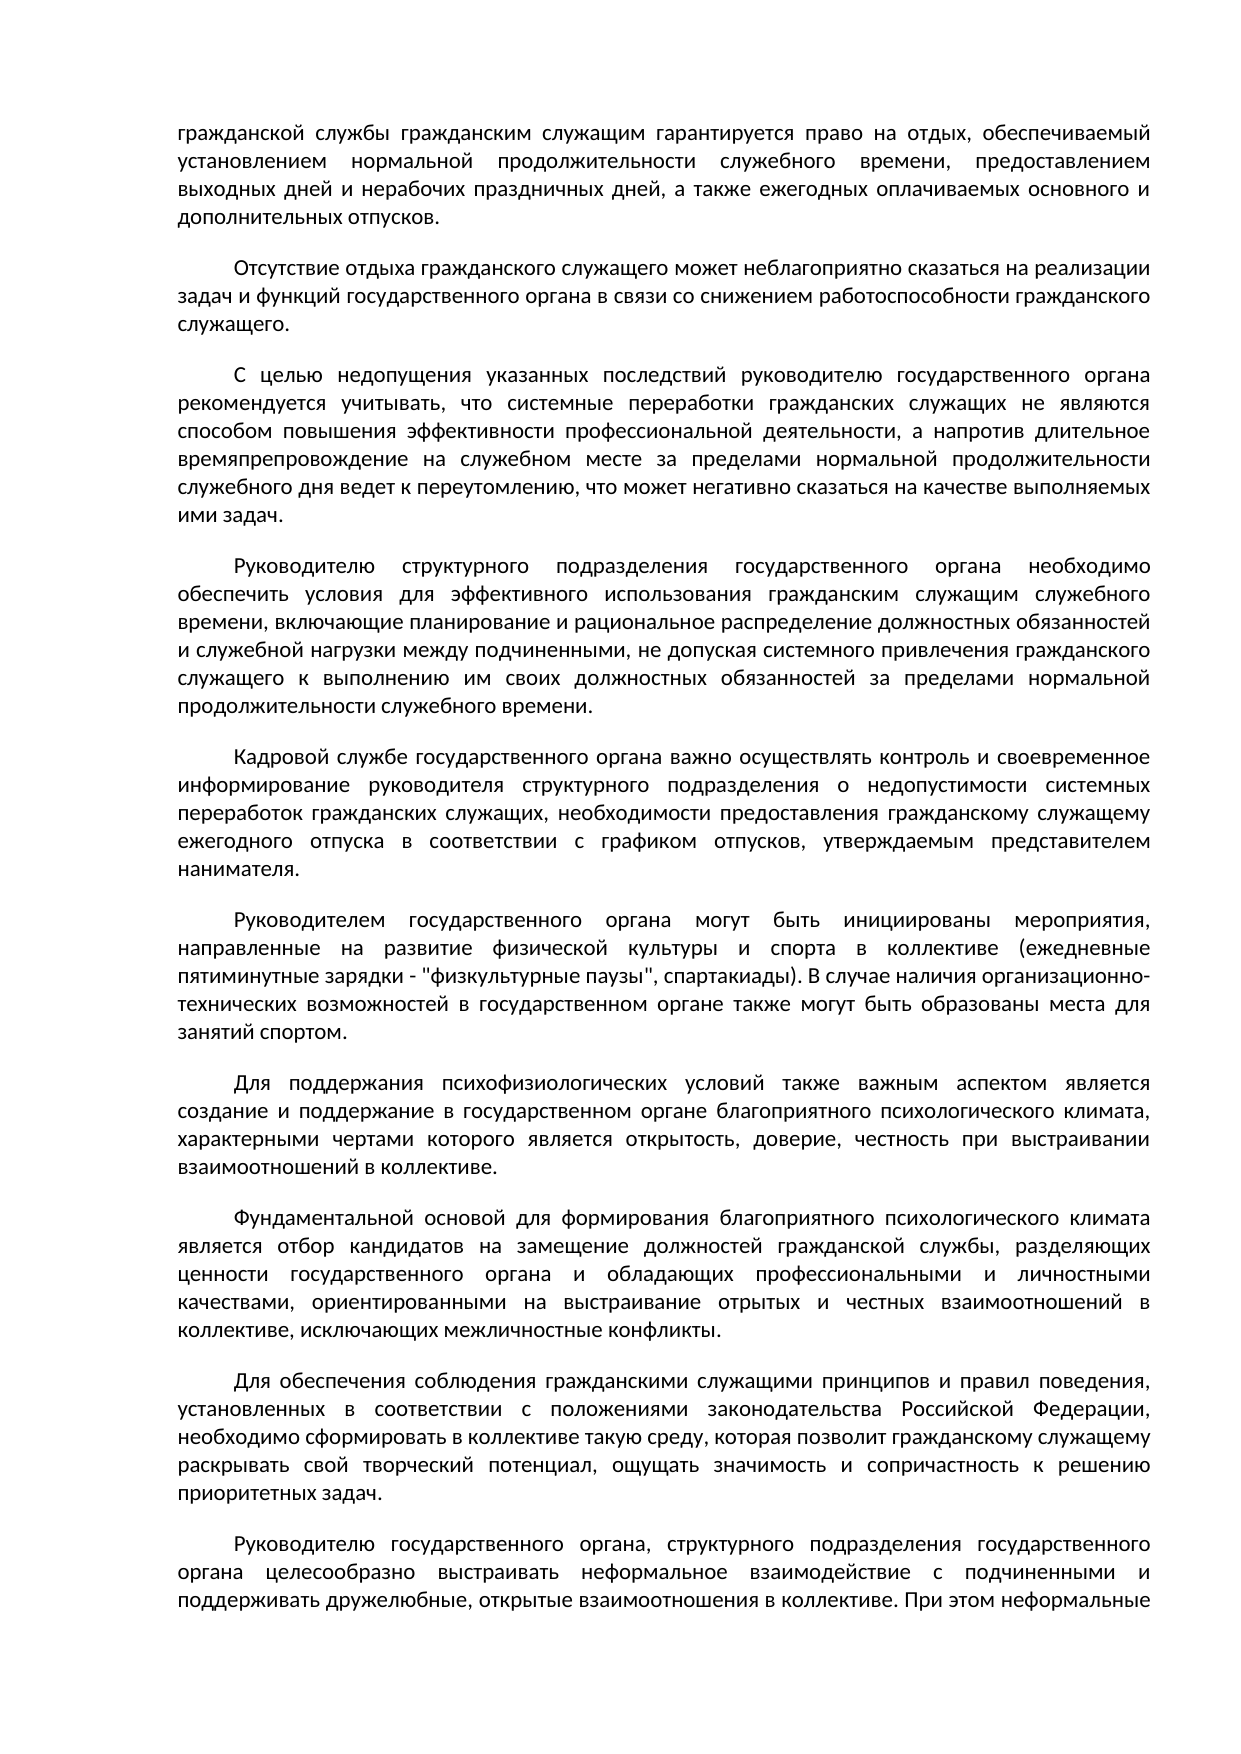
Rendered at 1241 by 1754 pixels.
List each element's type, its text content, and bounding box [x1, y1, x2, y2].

text С целью недопущения указанных последствий руководителю государственного органа рекомендуется учитывать, что системные переработки гражданских служащих не являются способом повышения эффективности профессиональной деятельности, а напротив длительное времяпрепровождение на служебном месте за пределами нормальной продолжительности служебного дня ведет к переутомлению, что может негативно сказаться на качестве выполняемых ими задач. [177, 360, 1152, 528]
text Для обеспечения соблюдения гражданскими служащими принципов и правил поведения, установленных в соответствии с положениями законодательства Российской Федерации, необходимо сформировать в коллективе такую среду, которая позволит гражданскому служащему раскрывать свой творческий потенциал, ощущать значимость и сопричастность к решению приоритетных задач. [177, 1366, 1152, 1506]
text Отсутствие отдыха гражданского служащего может неблагоприятно сказаться на реализации задач и функций государственного органа в связи со снижением работоспособности гражданского служащего. [177, 253, 1152, 337]
text Фундаментальной основой для формирования благоприятного психологического климата является отбор кандидатов на замещение должностей гражданской службы, разделяющих ценности государственного органа и обладающих профессиональными и личностными качествами, ориентированными на выстраивание отрытых и честных взаимоотношений в коллективе, исключающих межличностные конфликты. [177, 1203, 1152, 1343]
text Кадровой службе государственного органа важно осуществлять контроль и своевременное информирование руководителя структурного подразделения о недопустимости системных переработок гражданских служащих, необходимости предоставления гражданскому служащему ежегодного отпуска в соответствии с графиком отпусков, утверждаемым представителем нанимателя. [177, 742, 1152, 882]
text Руководителю структурного подразделения государственного органа необходимо обеспечить условия для эффективного использования гражданским служащим служебного времени, включающие планирование и рациональное распределение должностных обязанностей и служебной нагрузки между подчиненными, не допуская системного привлечения гражданского служащего к выполнению им своих должностных обязанностей за пределами нормальной продолжительности служебного времени. [177, 551, 1152, 719]
text Для поддержания психофизиологических условий также важным аспектом является создание и поддержание в государственном органе благоприятного психологического климата, характерными чертами которого является открытость, доверие, честность при выстраивании взаимоотношений в коллективе. [177, 1068, 1152, 1180]
text Руководителем государственного органа могут быть инициированы мероприятия, направленные на развитие физической культуры и спорта в коллективе (ежедневные пятиминутные зарядки - "физкультурные паузы", спартакиады). В случае наличия организационно-технических возможностей в государственном органе также могут быть образованы места для занятий спортом. [177, 905, 1152, 1045]
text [177, 1529, 1152, 1613]
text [177, 118, 1152, 230]
